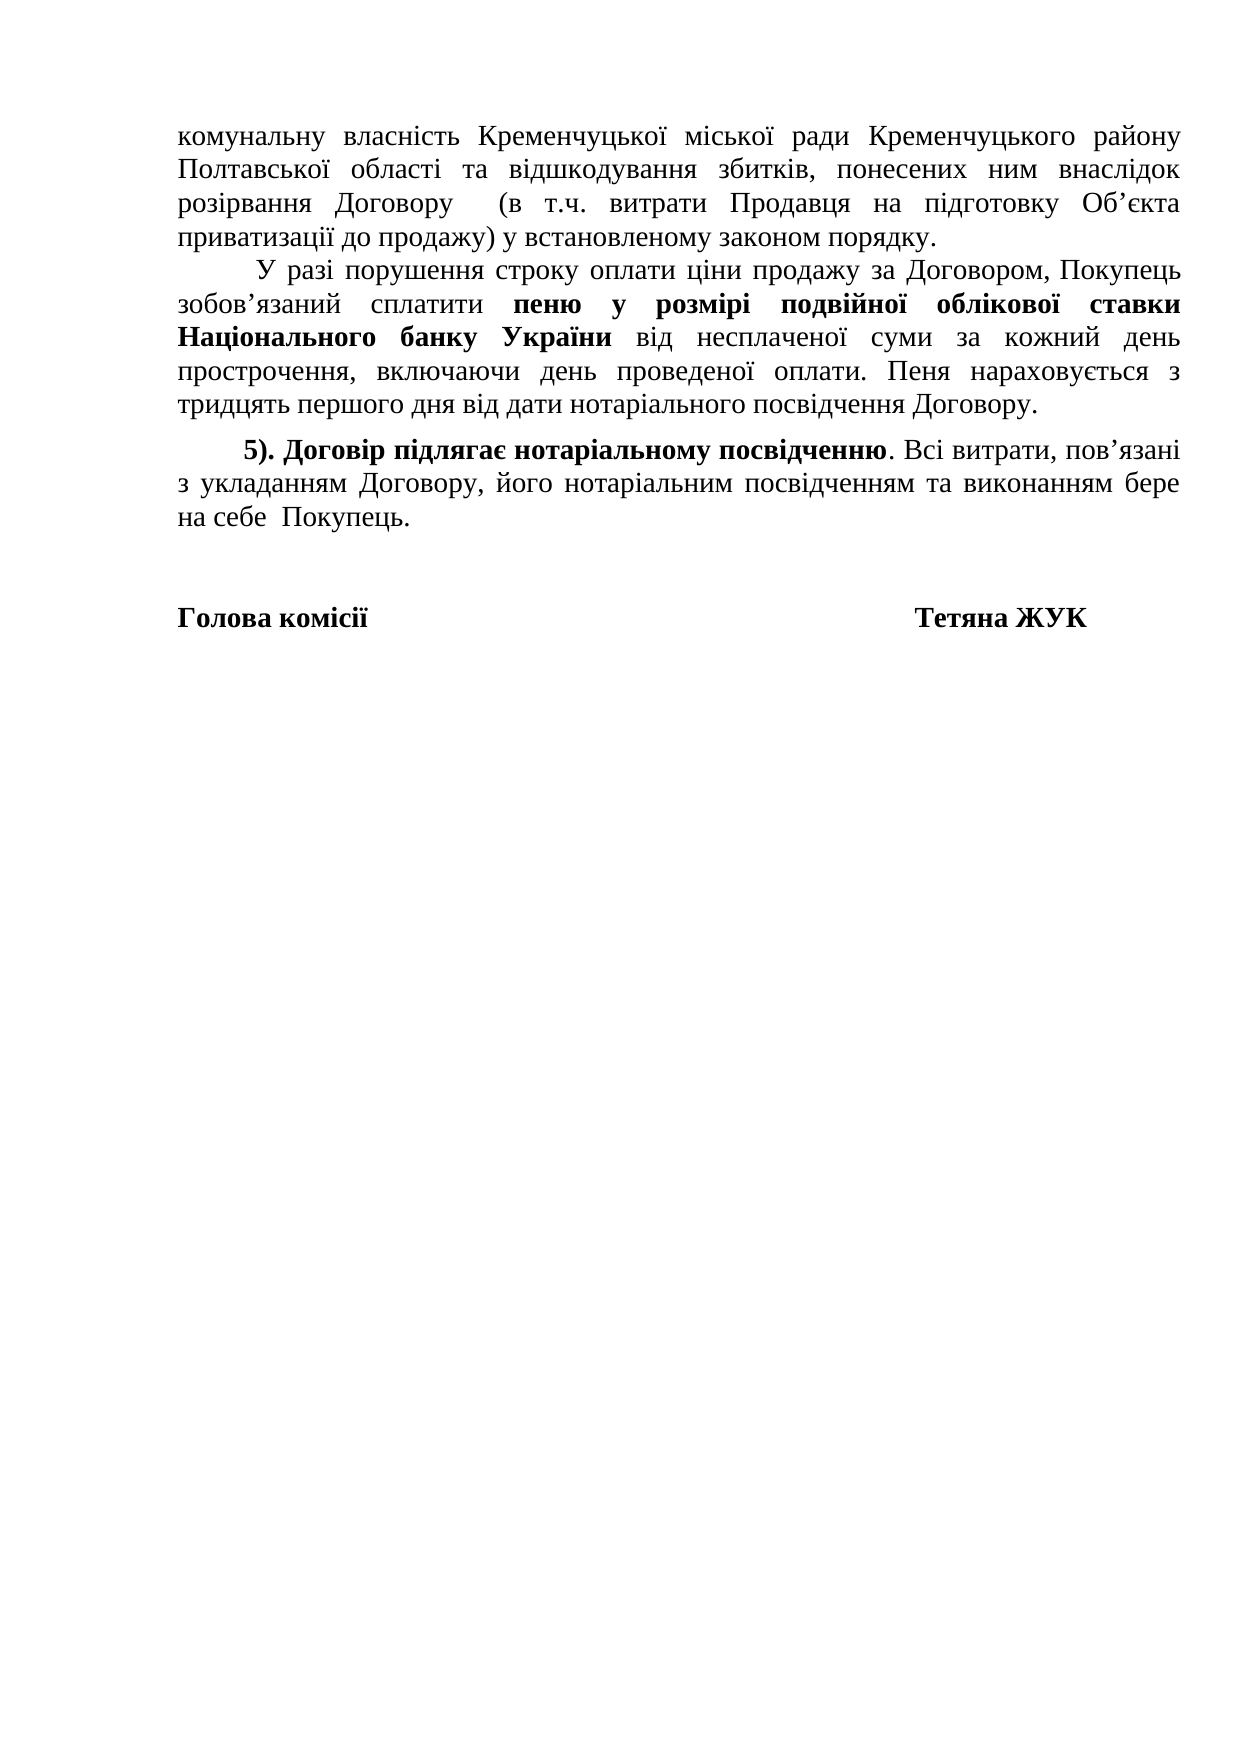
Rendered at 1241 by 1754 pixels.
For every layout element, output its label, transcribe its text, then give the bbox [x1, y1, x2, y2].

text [177, 118, 1181, 252]
text 5). Договір підлягає нотаріальному посвідченню. Всі витрати, пов’язані з укладанням Договору, його нотаріальним посвідченням та виконанням бере на себе Покупець. [177, 432, 1181, 533]
text У разі порушення строку оплати ціни продажу за Договором, Покупець зобов’язаний сплатити пеню у розмірі подвійної облікової ставки Національного банку України від несплаченої суми за кожний день прострочення, включаючи день проведеної оплати. Пеня нараховується з тридцять першого дня від дати нотаріального посвідчення Договору. [177, 252, 1181, 420]
text Голова комісії Тетяна ЖУК [177, 600, 1181, 633]
